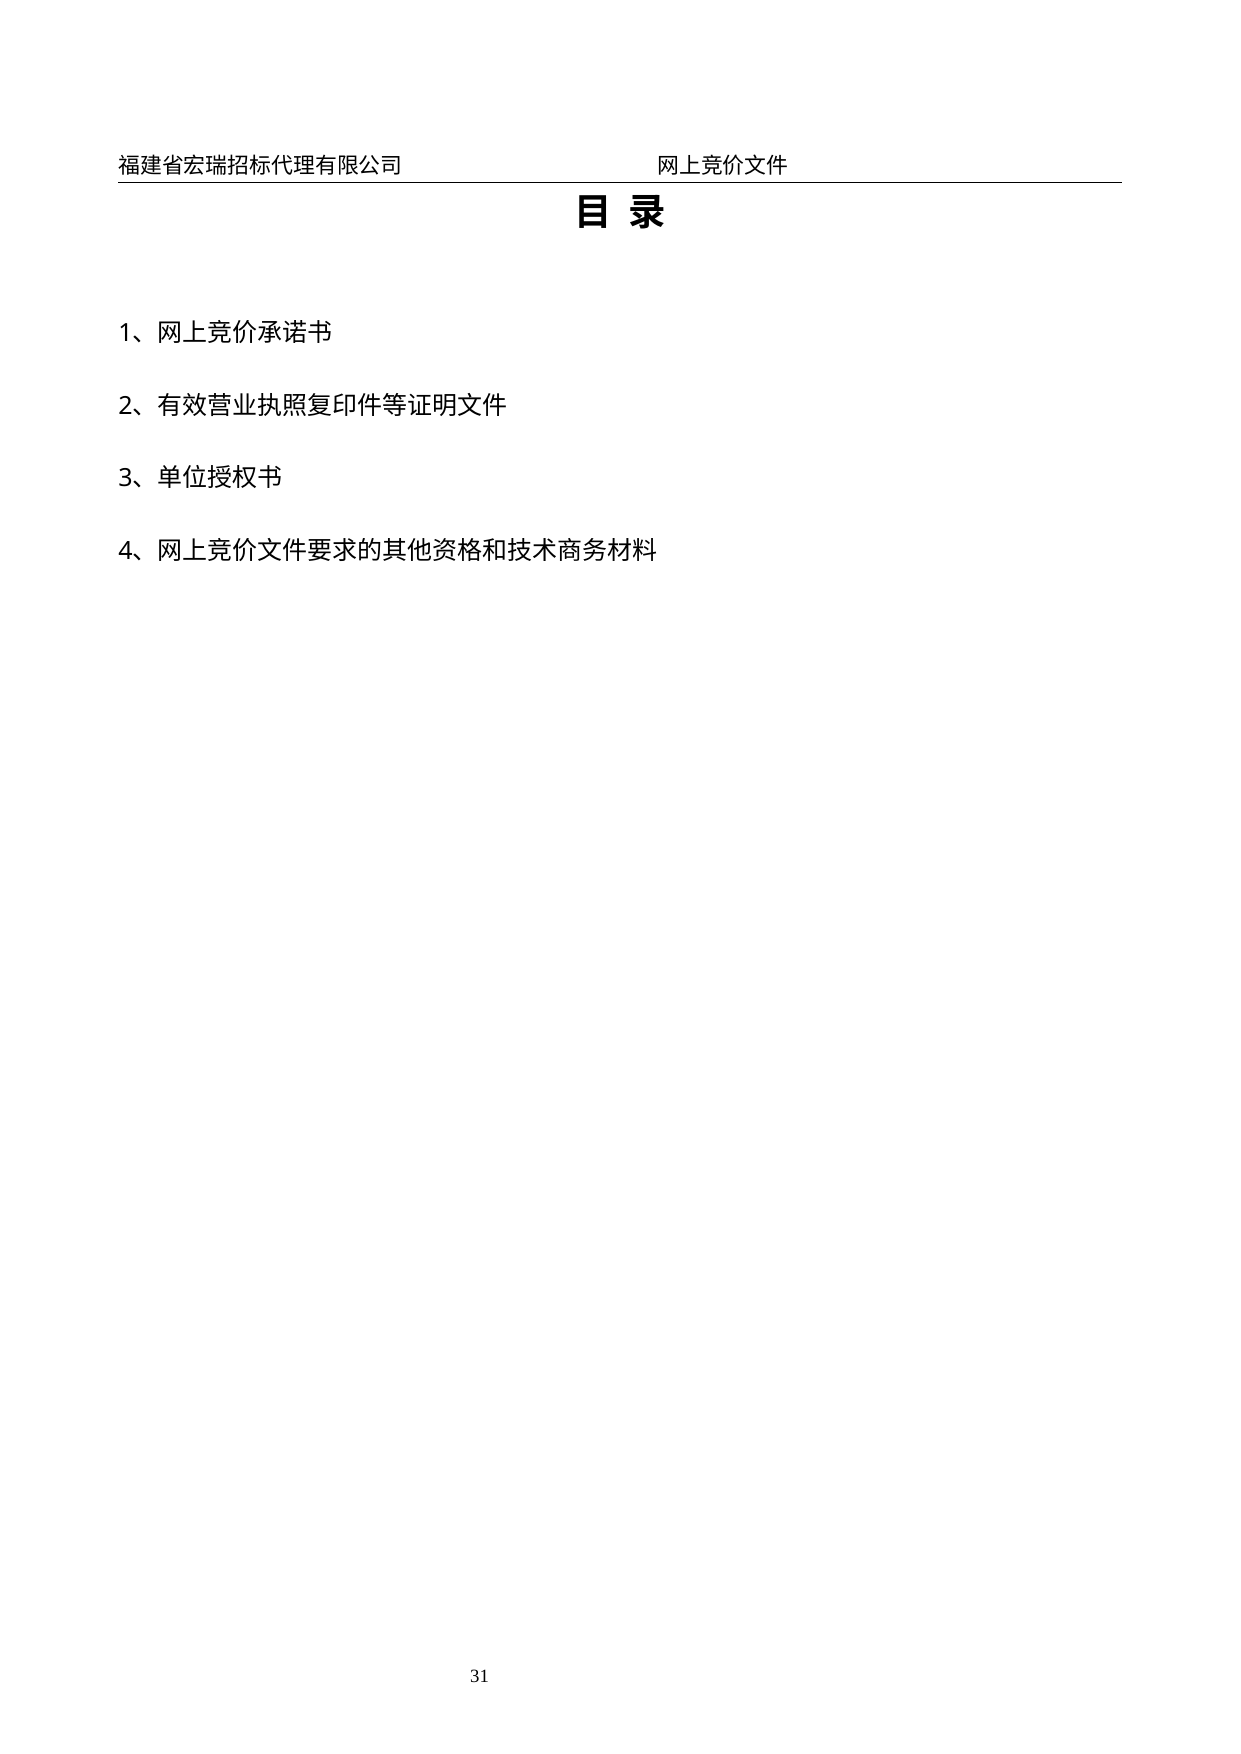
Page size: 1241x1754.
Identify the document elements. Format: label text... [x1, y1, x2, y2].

text 4、网上竞价文件要求的其他资格和技术商务材料 [118, 530, 1122, 566]
text 1、网上竞价承诺书 [118, 313, 1122, 349]
text 2、有效营业执照复印件等证明文件 [118, 385, 1122, 421]
text 3、单位授权书 [118, 458, 1122, 494]
text 目 录 [118, 183, 1122, 236]
